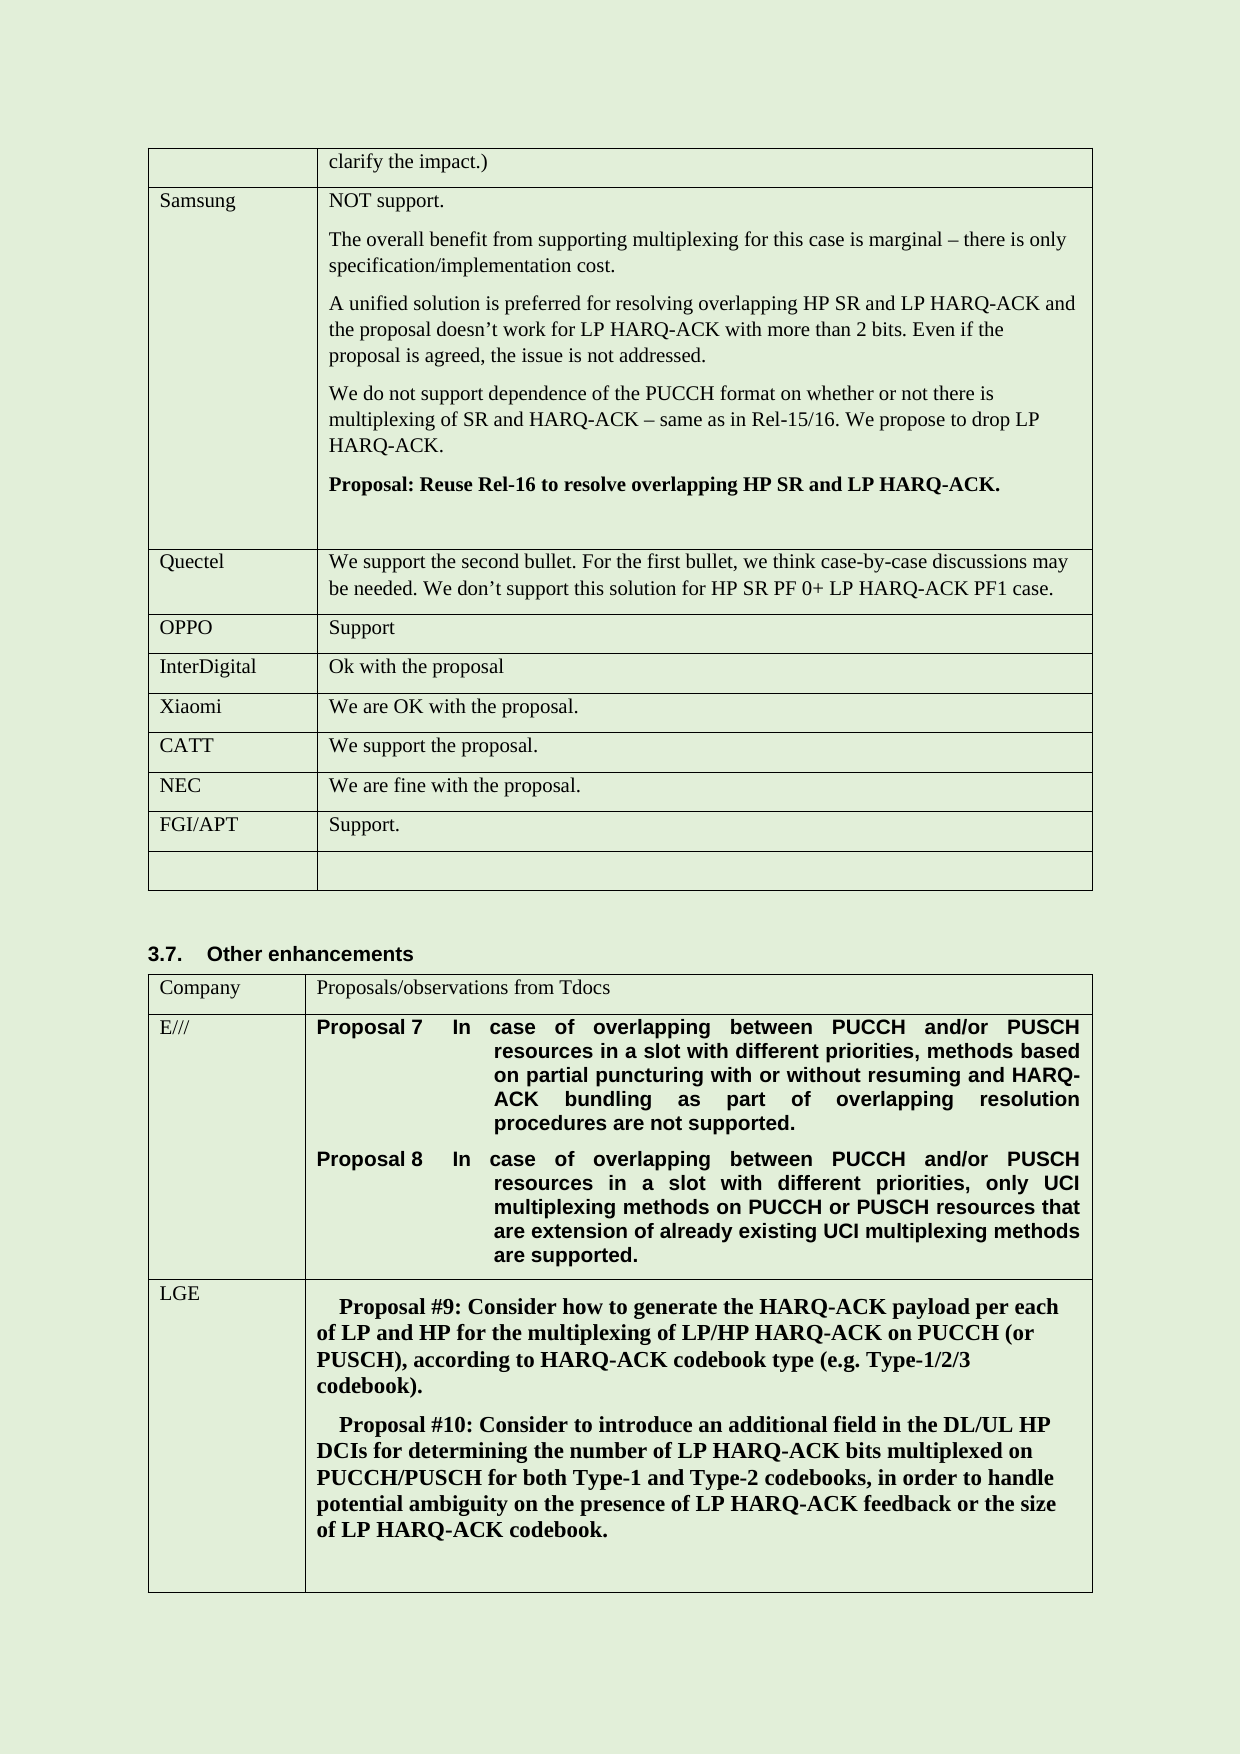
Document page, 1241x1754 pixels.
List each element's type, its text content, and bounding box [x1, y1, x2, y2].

table_cell We are OK with the proposal. [318, 694, 1092, 732]
table_cell Quectel [149, 550, 317, 614]
table_cell LGE [149, 1280, 305, 1592]
table_header Proposals/observations from Tdocs [306, 975, 1092, 1014]
table_cell Support [318, 615, 1092, 653]
table_cell OPPO [149, 615, 317, 653]
table_cell We support the second bullet. For the first bullet, we think case-by-case discussions may be needed. We don’t support this solution for HP SR PF 0+ LP HARQ-ACK PF1 case. [318, 550, 1092, 614]
table_header Company [149, 975, 305, 1014]
table_cell In case of overlapping between PUCCH and/or PUSCH resources in a slot with different priorities, methods based on partial puncturing with or without resuming and HARQ-ACK bundling as part of overlapping resolution procedures are not supported. In case of overlapping between PUCCH and/or PUSCH resources in a slot with different priorities, only UCI multiplexing methods on PUCCH or PUSCH resources that are extension of already existing UCI multiplexing methods are supported. [306, 1015, 1092, 1279]
table_cell Samsung [149, 188, 317, 548]
table_cell CATT [149, 733, 317, 772]
table_cell NOT support. The overall benefit from supporting multiplexing for this case is marginal – there is only specification/implementation cost. A unified solution is preferred for resolving overlapping HP SR and LP HARQ-ACK and the proposal doesn’t work for LP HARQ-ACK with more than 2 bits. Even if the proposal is agreed, the issue is not addressed. We do not support dependence of the PUCCH format on whether or not there is multiplexing of SR and HARQ-ACK – same as in Rel-15/16. We propose to drop LP HARQ-ACK. Proposal: Reuse Rel-16 to resolve overlapping HP SR and LP HARQ-ACK. [318, 188, 1092, 548]
table_cell We are fine with the proposal. [318, 773, 1092, 811]
table_cell Sharp [149, 149, 317, 187]
subtitle Other enhancements [148, 942, 1093, 966]
table_cell [318, 852, 1092, 890]
table_cell E/// [149, 1015, 305, 1279]
table_cell NEC [149, 773, 317, 811]
table_cell [149, 852, 317, 890]
table_cell Xiaomi [149, 694, 317, 732]
table_cell FGI/APT [149, 812, 317, 851]
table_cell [318, 149, 1092, 187]
table_cell Ok with the proposal [318, 654, 1092, 693]
table_cell Proposal #9: Consider how to generate the HARQ-ACK payload per each of LP and HP for the multiplexing of LP/HP HARQ-ACK on PUCCH (or PUSCH), according to HARQ-ACK codebook type (e.g. Type-1/2/3 codebook). Proposal #10: Consider to introduce an additional field in the DL/UL HP DCIs for determining the number of LP HARQ-ACK bits multiplexed on PUCCH/PUSCH for both Type-1 and Type-2 codebooks, in order to handle potential ambiguity on the presence of LP HARQ-ACK feedback or the size of LP HARQ-ACK codebook. [306, 1280, 1092, 1592]
table_cell InterDigital [149, 654, 317, 693]
table_cell Support. [318, 812, 1092, 851]
table_cell We support the proposal. [318, 733, 1092, 772]
